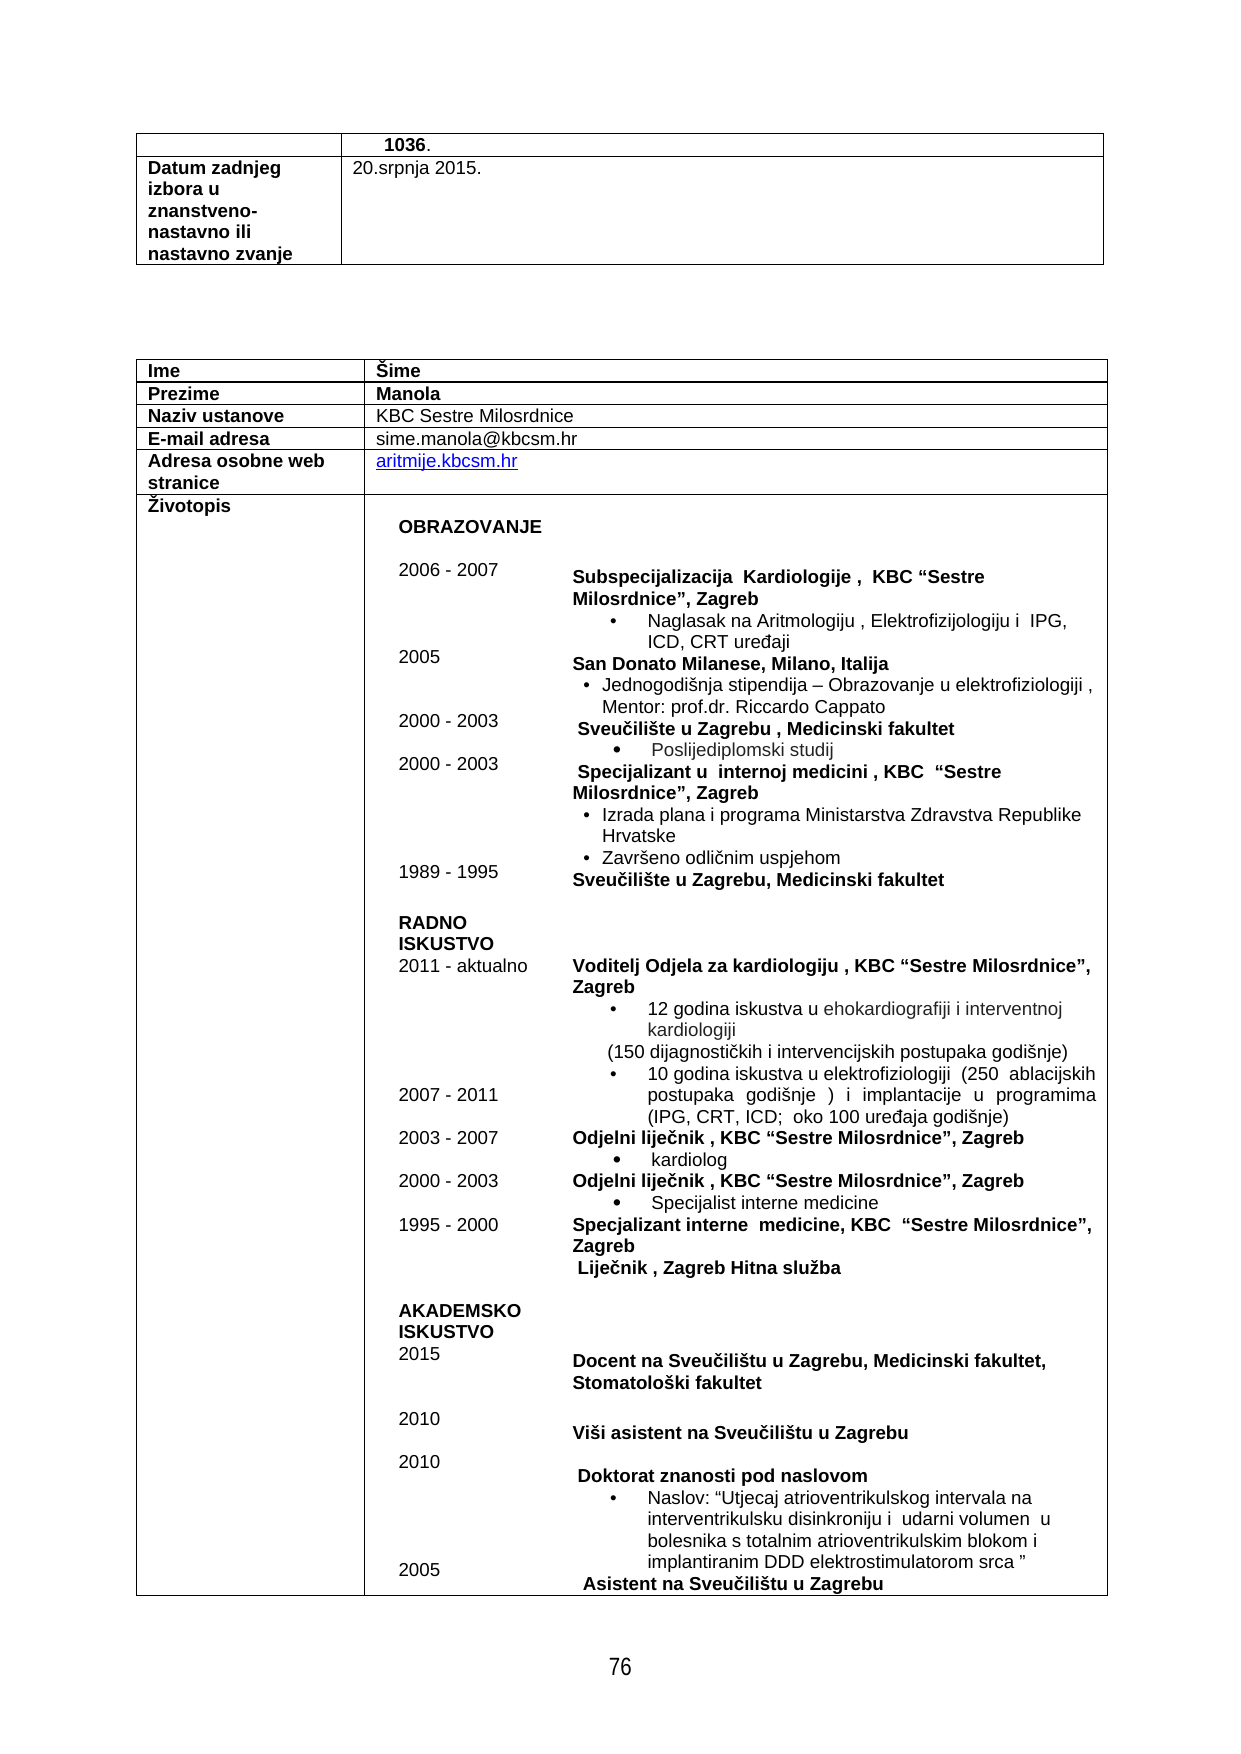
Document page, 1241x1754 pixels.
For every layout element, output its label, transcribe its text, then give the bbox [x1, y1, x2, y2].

table_cell E-mail adresa [137, 428, 364, 449]
table_cell Datum zadnjeg izbora u znanstveno-nastavno ili nastavno zvanje [137, 157, 341, 264]
table_cell Prezime [137, 383, 364, 404]
table_cell [365, 495, 1107, 1594]
table_header Ime [137, 360, 364, 381]
table_header Šime [365, 360, 1107, 381]
table_cell aritmije.kbcsm.hr [365, 450, 1107, 493]
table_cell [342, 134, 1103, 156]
table_cell Životopis [137, 495, 364, 1594]
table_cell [137, 134, 341, 156]
table_cell KBC Sestre Milosrdnice [365, 405, 1107, 427]
table_cell Naziv ustanove [137, 405, 364, 427]
table_cell Manola [365, 383, 1107, 404]
table_cell Adresa osobne web stranice [137, 450, 364, 493]
table_cell 20.srpnja 2015. [342, 157, 1103, 264]
table_cell sime.manola@kbcsm.hr [365, 428, 1107, 449]
